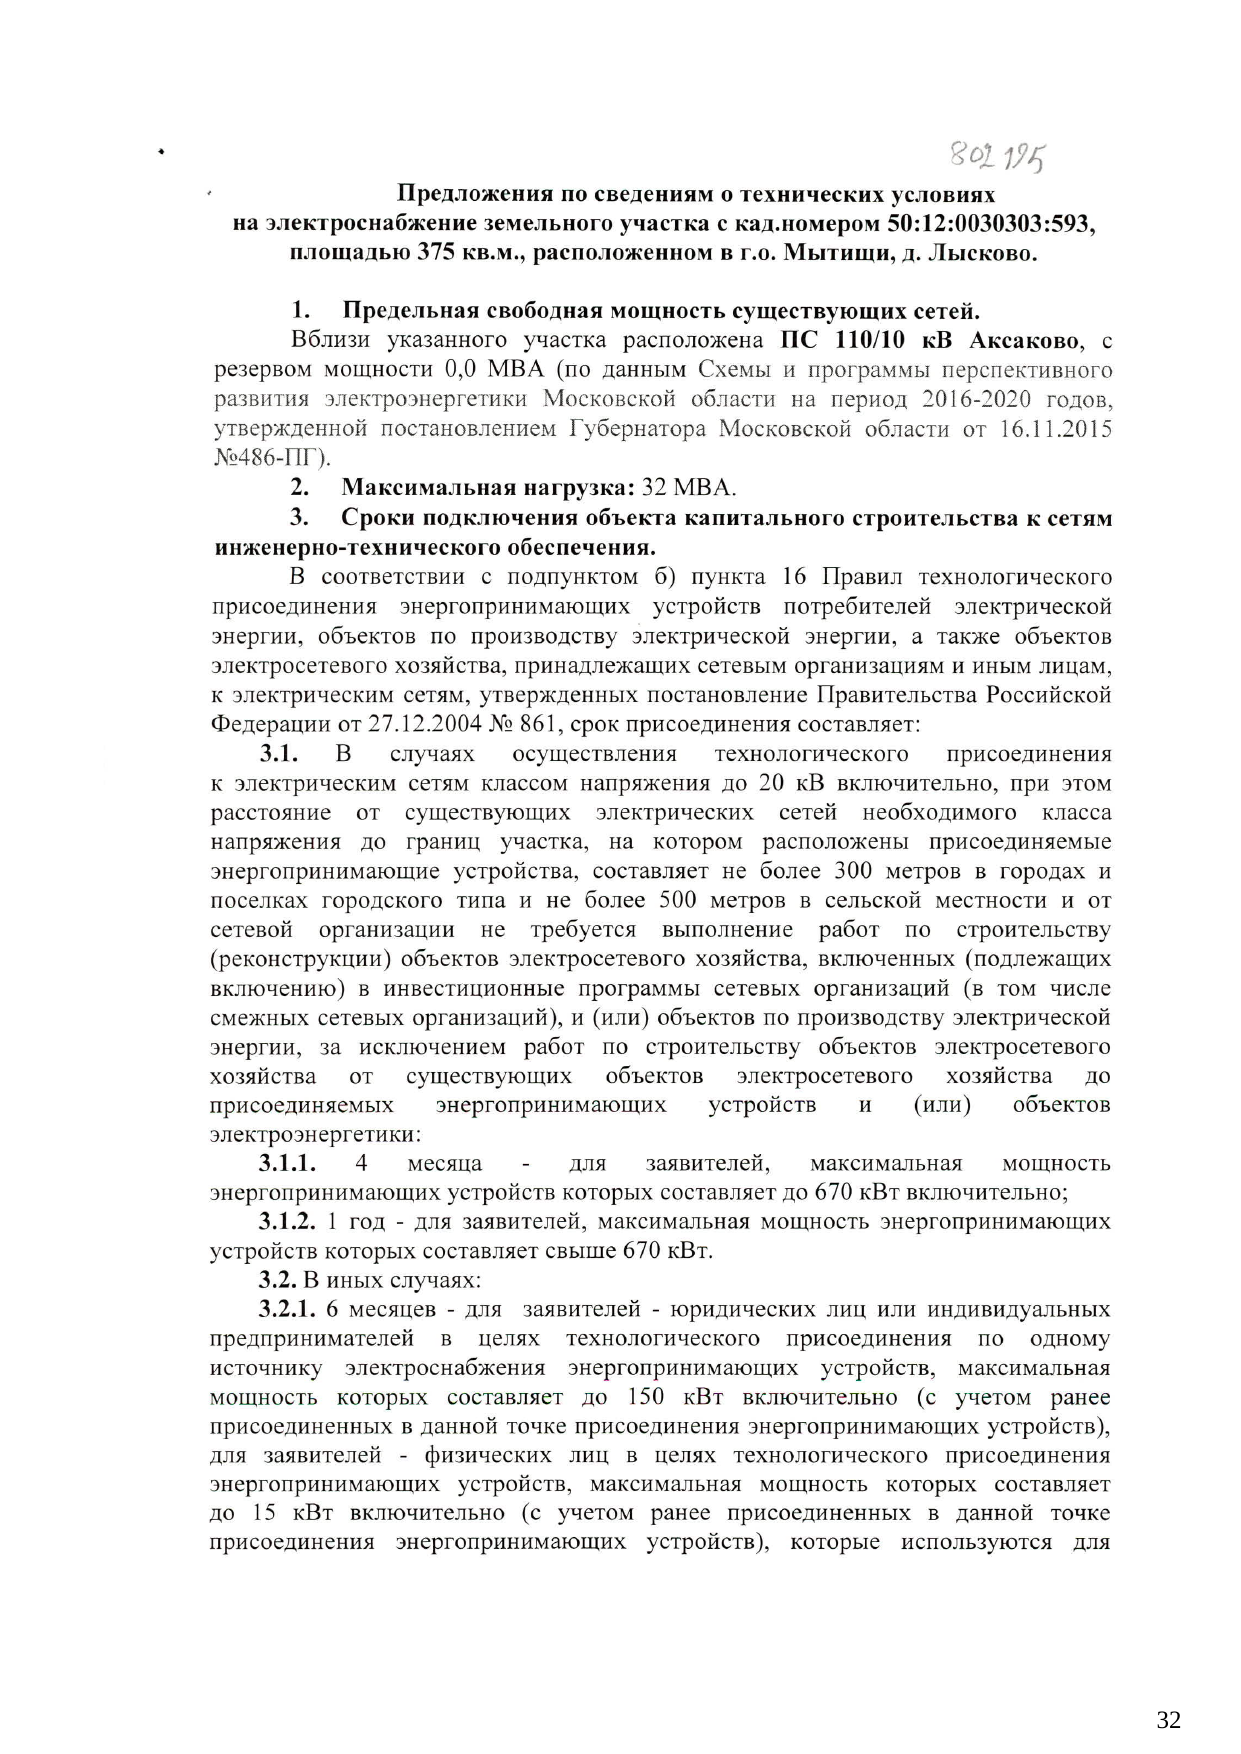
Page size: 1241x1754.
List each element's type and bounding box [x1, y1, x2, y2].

picture [103, 117, 1182, 1649]
